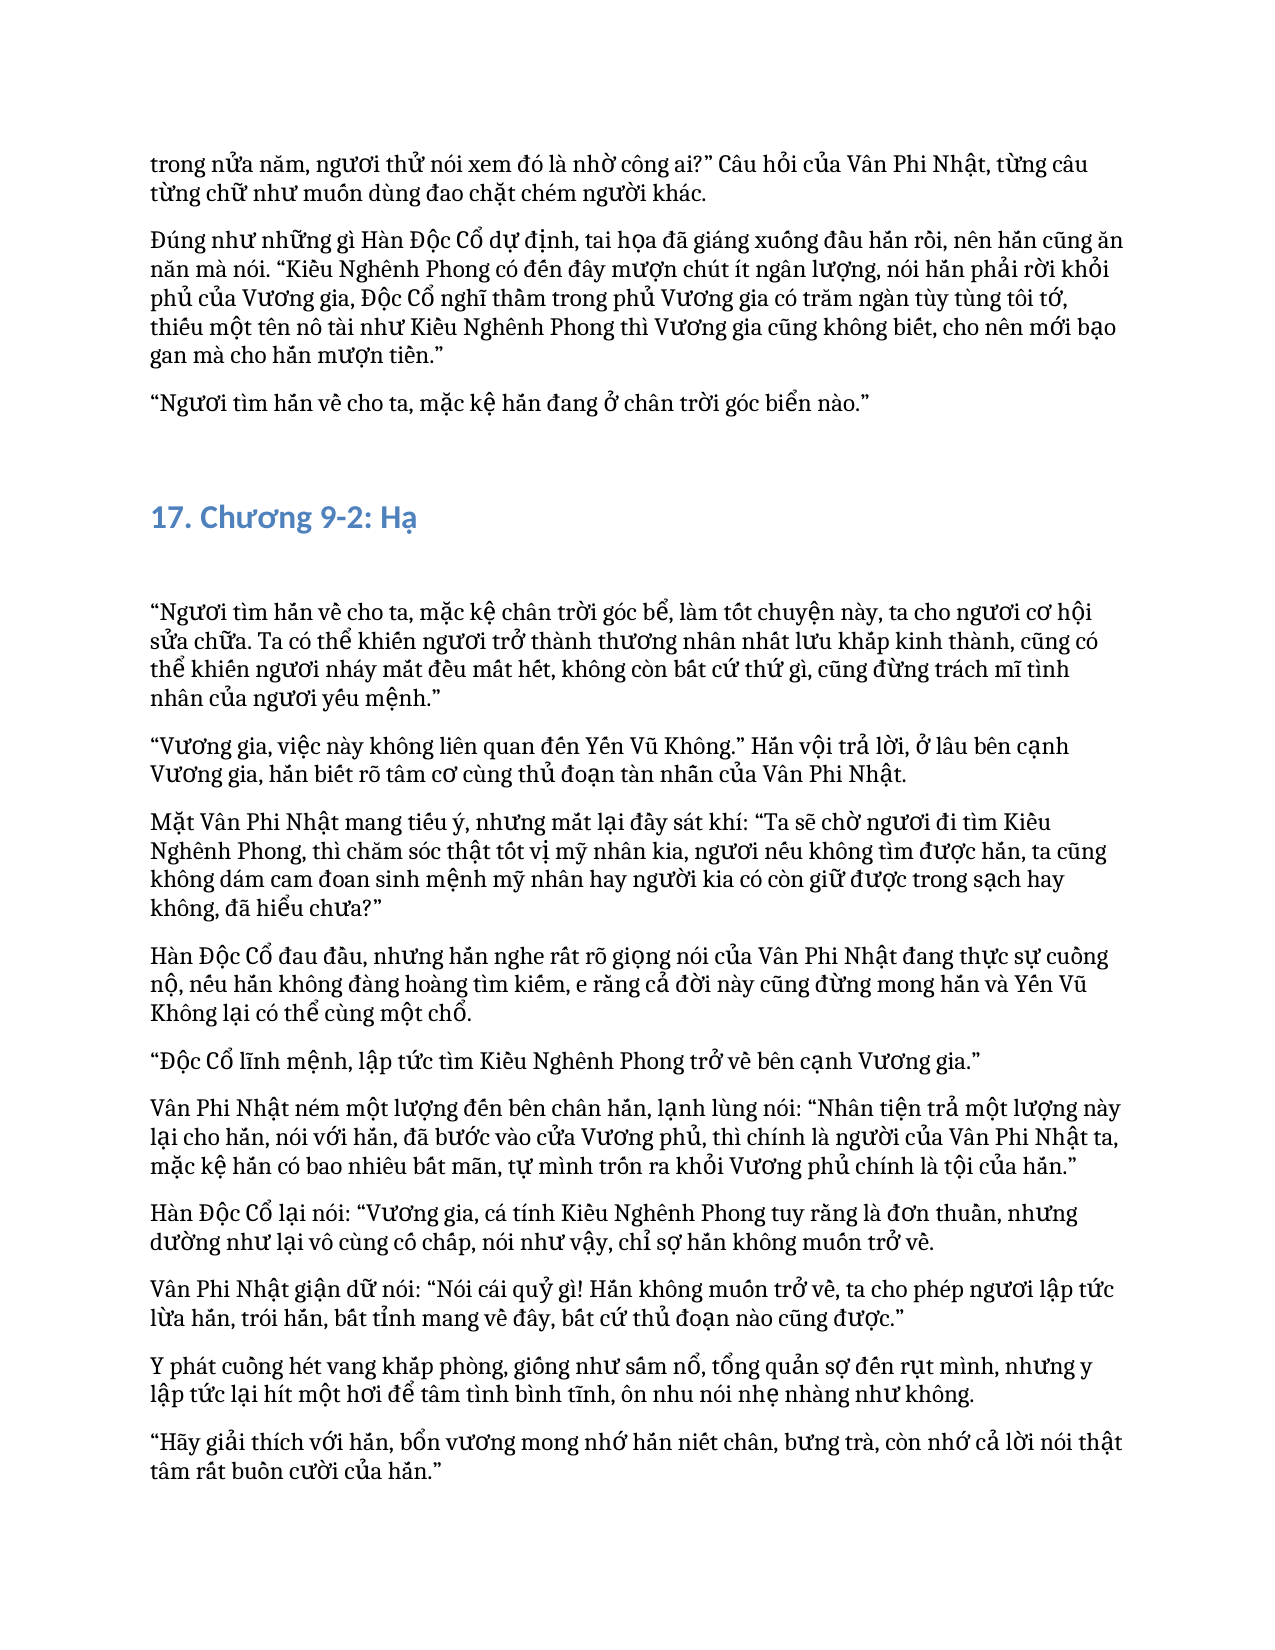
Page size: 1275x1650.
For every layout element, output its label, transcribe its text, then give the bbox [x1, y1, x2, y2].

text Mặt Vân Phi Nhật mang tiếu ý, nhưng mắt lại đầy sát khí: “Ta sẽ chờ ngươi đi tìm Kiều Nghênh Phong, thì chăm sóc thật tốt vị mỹ nhân kia, ngươi nếu không tìm được hắn, ta cũng không dám cam đoan sinh mệnh mỹ nhân hay người kia có còn giữ được trong sạch hay không, đã hiểu chưa?” [150, 808, 1125, 923]
text Vân Phi Nhật giận dữ nói: “Nói cái quỷ gì! Hắn không muốn trở về, ta cho phép ngươi lập tức lừa hắn, trói hắn, bất tỉnh mang về đây, bất cứ thủ đoạn nào cũng được.” [150, 1275, 1125, 1333]
text “Hãy giải thích với hắn, bổn vương mong nhớ hắn niết chân, bưng trà, còn nhớ cả lời nói thật tâm rất buồn cười của hắn.” [150, 1428, 1125, 1485]
text Hàn Độc Cổ lại nói: “Vương gia, cá tính Kiều Nghênh Phong tuy rằng là đơn thuần, nhưng dường như lại vô cùng cố chấp, nói như vậy, chỉ sợ hắn không muốn trở về. [150, 1199, 1125, 1257]
text “Ngươi tìm hắn về cho ta, mặc kệ chân trời góc bể, làm tốt chuyện này, ta cho ngươi cơ hội sửa chữa. Ta có thể khiến ngươi trở thành thương nhân nhất lưu khắp kinh thành, cũng có thể khiến ngươi nháy mắt đều mất hết, không còn bất cứ thứ gì, cũng đừng trách mĩ tình nhân của ngươi yếu mệnh.” [150, 540, 1125, 713]
text Y phát cuồng hét vang khắp phòng, giống như sấm nổ, tổng quản sợ đến rụt mình, nhưng y lập tức lại hít một hơi để tâm tình bình tĩnh, ôn nhu nói nhẹ nhàng như không. [150, 1352, 1125, 1409]
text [150, 150, 1125, 207]
text “Ngươi tìm hắn về cho ta, mặc kệ hắn đang ở chân trời góc biển nào.” [150, 389, 1125, 475]
text “Độc Cổ lĩnh mệnh, lập tức tìm Kiều Nghênh Phong trở về bên cạnh Vương gia.” [150, 1047, 1125, 1075]
subtitle 17. Chương 9-2: Hạ [150, 496, 1125, 537]
text Hàn Độc Cổ đau đầu, nhưng hắn nghe rất rõ giọng nói của Vân Phi Nhật đang thực sự cuồng nộ, nếu hắn không đàng hoàng tìm kiếm, e rằng cả đời này cũng đừng mong hắn và Yến Vũ Không lại có thể cùng một chổ. [150, 942, 1125, 1028]
text Vân Phi Nhật ném một lượng đến bên chân hắn, lạnh lùng nói: “Nhân tiện trả một lượng này lại cho hắn, nói với hắn, đã bước vào cửa Vương phủ, thì chính là người của Vân Phi Nhật ta, mặc kệ hắn có bao nhiêu bất mãn, tự mình trốn ra khỏi Vương phủ chính là tội của hắn.” [150, 1094, 1125, 1180]
text Đúng như những gì Hàn Độc Cổ dự định, tai họa đã giáng xuống đầu hắn rồi, nên hắn cũng ăn năn mà nói. “Kiều Nghênh Phong có đến đây mượn chút ít ngân lượng, nói hắn phải rời khỏi phủ của Vương gia, Độc Cổ nghĩ thầm trong phủ Vương gia có trăm ngàn tùy tùng tôi tớ, thiếu một tên nô tài như Kiều Nghênh Phong thì Vương gia cũng không biết, cho nên mới bạo gan mà cho hắn mượn tiền.” [150, 226, 1125, 370]
text “Vương gia, việc này không liên quan đến Yến Vũ Không.” Hắn vội trả lời, ở lâu bên cạnh Vương gia, hắn biết rõ tâm cơ cùng thủ đoạn tàn nhẫn của Vân Phi Nhật. [150, 732, 1125, 789]
